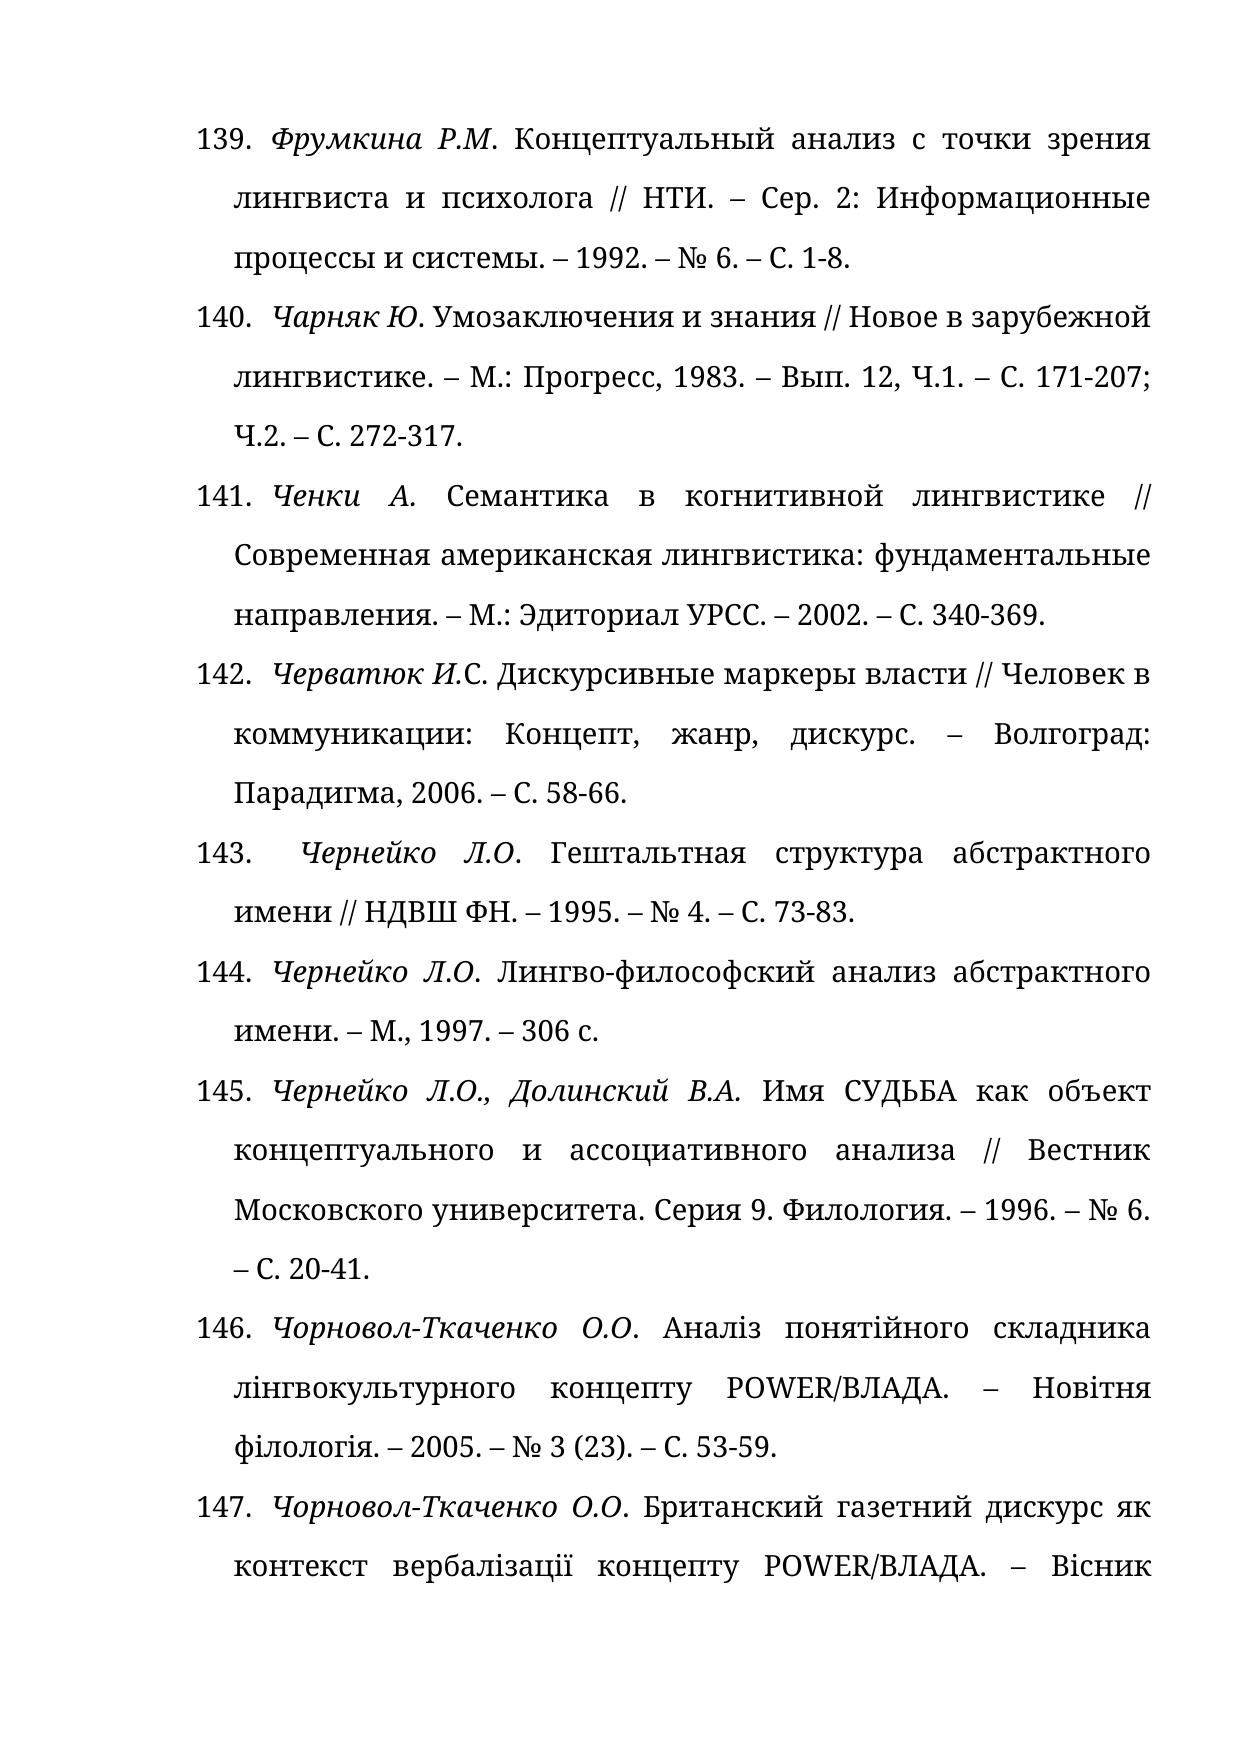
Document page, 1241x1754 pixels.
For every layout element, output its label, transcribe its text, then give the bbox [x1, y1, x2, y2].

list Черватюк И.С. Дискурсивные маркеры власти // Человек в коммуникации: Концепт, жанр, дискурс. – Волгоград: Парадигма, 2006. – С. 58-66. [196, 653, 1152, 812]
list Чернейко Л.О., Долинский В.А. Имя СУДЬБА как объект концептуального и ассоциативного анализа // Вестник Московского университета. Серия 9. Филология. – 1996. – № 6. – С. 20-41. [196, 1070, 1152, 1288]
list Ченки А. Семантика в когнитивной лингвистике // Современная американская лингвистика: фундаментальные направления. – М.: Эдиториал УРСС. – 2002. – С. 340-369. [196, 475, 1152, 634]
list Фрумкина Р.М. Концептуальный анализ с точки зрения лингвиста и психолога // НТИ. – Сер. 2: Информационные процессы и системы. – 1992. – № 6. – С. 1-8. [196, 118, 1152, 277]
list Чернейко Л.О. Лингво-философский анализ абстрактного имени. – М., 1997. – 306 с. [196, 951, 1152, 1050]
list Чорновол-Ткаченко О.О. Аналіз понятійного складника лінгвокультурного концепту POWER/ВЛАДА. – Новітня філологія. – 2005. – № 3 (23). – С. 53-59. [196, 1308, 1152, 1466]
list Чернейко Л.О. Гештальтная структура абстрактного имени // НДВШ ФН. – 1995. – № 4. – С. 73-83. [196, 832, 1152, 931]
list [196, 1486, 1152, 1585]
list Чарняк Ю. Умозаключения и знания // Новое в зарубежной лингвистике. – М.: Прогресс, 1983. – Вып. 12, Ч.1. – С. 171-207; Ч.2. – С. 272-317. [196, 297, 1152, 455]
